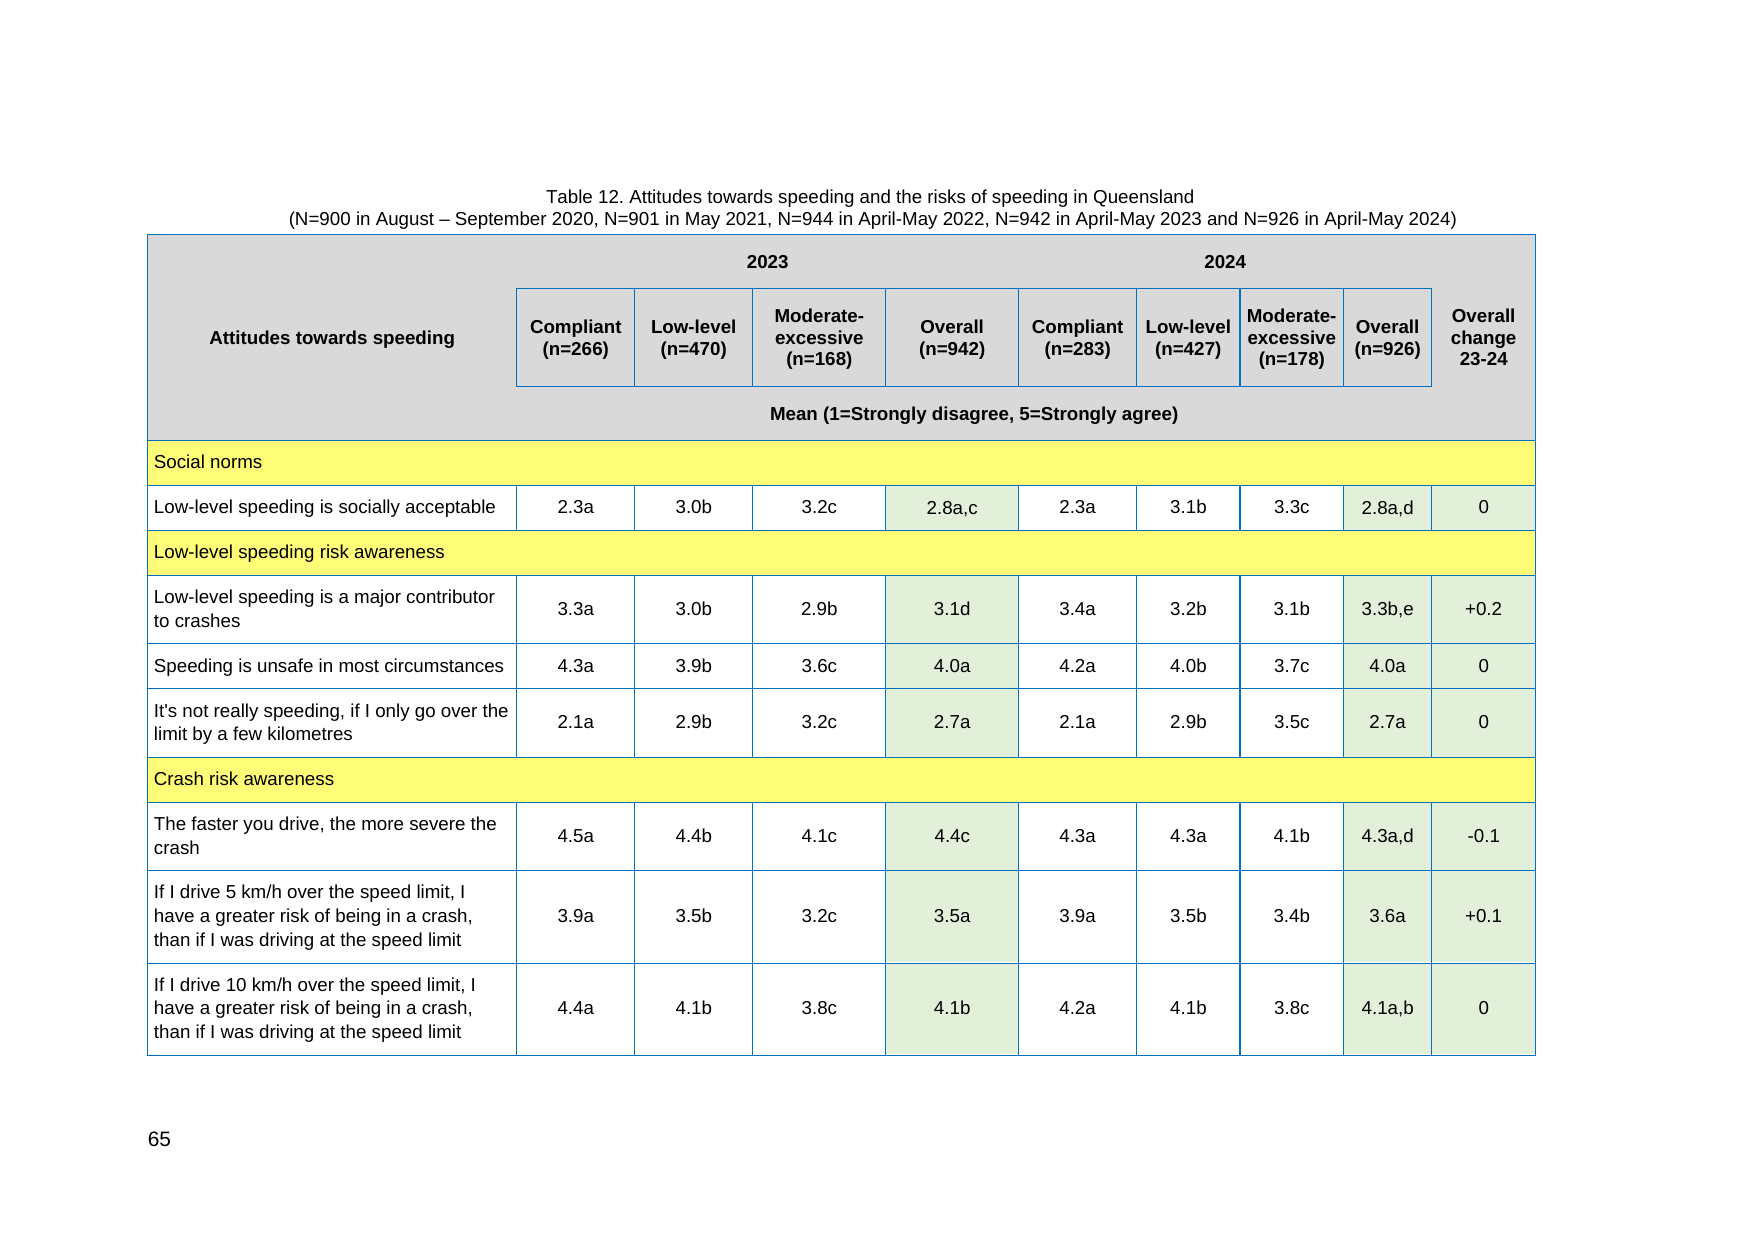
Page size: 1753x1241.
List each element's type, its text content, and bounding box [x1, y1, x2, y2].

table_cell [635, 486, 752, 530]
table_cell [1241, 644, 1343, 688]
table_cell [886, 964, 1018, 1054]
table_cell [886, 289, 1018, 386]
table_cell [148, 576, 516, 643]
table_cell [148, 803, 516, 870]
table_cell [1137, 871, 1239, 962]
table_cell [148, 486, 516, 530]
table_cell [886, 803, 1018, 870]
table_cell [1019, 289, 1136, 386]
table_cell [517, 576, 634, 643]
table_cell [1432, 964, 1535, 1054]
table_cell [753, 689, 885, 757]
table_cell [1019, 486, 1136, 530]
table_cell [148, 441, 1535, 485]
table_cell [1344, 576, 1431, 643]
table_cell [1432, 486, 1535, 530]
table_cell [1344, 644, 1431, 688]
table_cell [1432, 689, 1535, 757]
text Table 12. Attitudes towards speeding and the risks of speeding in Queensland (N=900 in August – September 2020, N=901 in May 2021, N=944 in April-May 2022, N=942 in April-May 2023 and N=926 in April-May 2024) [223, 186, 1522, 229]
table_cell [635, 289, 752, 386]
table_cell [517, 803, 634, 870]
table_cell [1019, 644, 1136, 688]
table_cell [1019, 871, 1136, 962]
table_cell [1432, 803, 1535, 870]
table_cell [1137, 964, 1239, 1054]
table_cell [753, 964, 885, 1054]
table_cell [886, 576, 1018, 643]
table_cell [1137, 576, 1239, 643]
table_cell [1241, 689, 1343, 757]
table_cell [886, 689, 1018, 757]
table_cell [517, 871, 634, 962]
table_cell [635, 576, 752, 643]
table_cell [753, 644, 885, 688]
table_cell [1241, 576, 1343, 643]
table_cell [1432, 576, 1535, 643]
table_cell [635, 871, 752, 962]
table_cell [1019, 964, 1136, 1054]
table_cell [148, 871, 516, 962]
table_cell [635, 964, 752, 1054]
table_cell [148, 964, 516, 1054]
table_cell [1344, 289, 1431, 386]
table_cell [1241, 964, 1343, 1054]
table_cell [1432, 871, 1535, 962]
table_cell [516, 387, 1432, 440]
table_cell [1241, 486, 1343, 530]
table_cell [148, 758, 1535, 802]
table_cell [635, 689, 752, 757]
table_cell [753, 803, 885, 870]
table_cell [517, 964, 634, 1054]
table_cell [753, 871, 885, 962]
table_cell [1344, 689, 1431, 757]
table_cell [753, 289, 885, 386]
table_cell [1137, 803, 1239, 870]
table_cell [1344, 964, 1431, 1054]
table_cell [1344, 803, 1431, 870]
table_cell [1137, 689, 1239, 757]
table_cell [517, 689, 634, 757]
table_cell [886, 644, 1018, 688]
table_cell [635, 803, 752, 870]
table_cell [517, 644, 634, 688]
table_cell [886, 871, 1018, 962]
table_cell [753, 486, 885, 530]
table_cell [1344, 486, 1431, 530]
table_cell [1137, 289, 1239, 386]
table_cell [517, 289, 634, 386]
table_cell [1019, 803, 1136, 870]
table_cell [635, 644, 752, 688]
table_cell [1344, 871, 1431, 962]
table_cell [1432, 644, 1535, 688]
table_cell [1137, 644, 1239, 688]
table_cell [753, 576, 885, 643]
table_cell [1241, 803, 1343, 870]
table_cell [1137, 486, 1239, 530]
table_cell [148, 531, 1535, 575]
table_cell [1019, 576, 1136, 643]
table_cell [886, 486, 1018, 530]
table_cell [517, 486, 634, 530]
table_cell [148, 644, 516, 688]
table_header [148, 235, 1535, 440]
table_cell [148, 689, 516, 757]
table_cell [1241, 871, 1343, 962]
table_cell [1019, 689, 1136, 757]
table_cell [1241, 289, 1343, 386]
